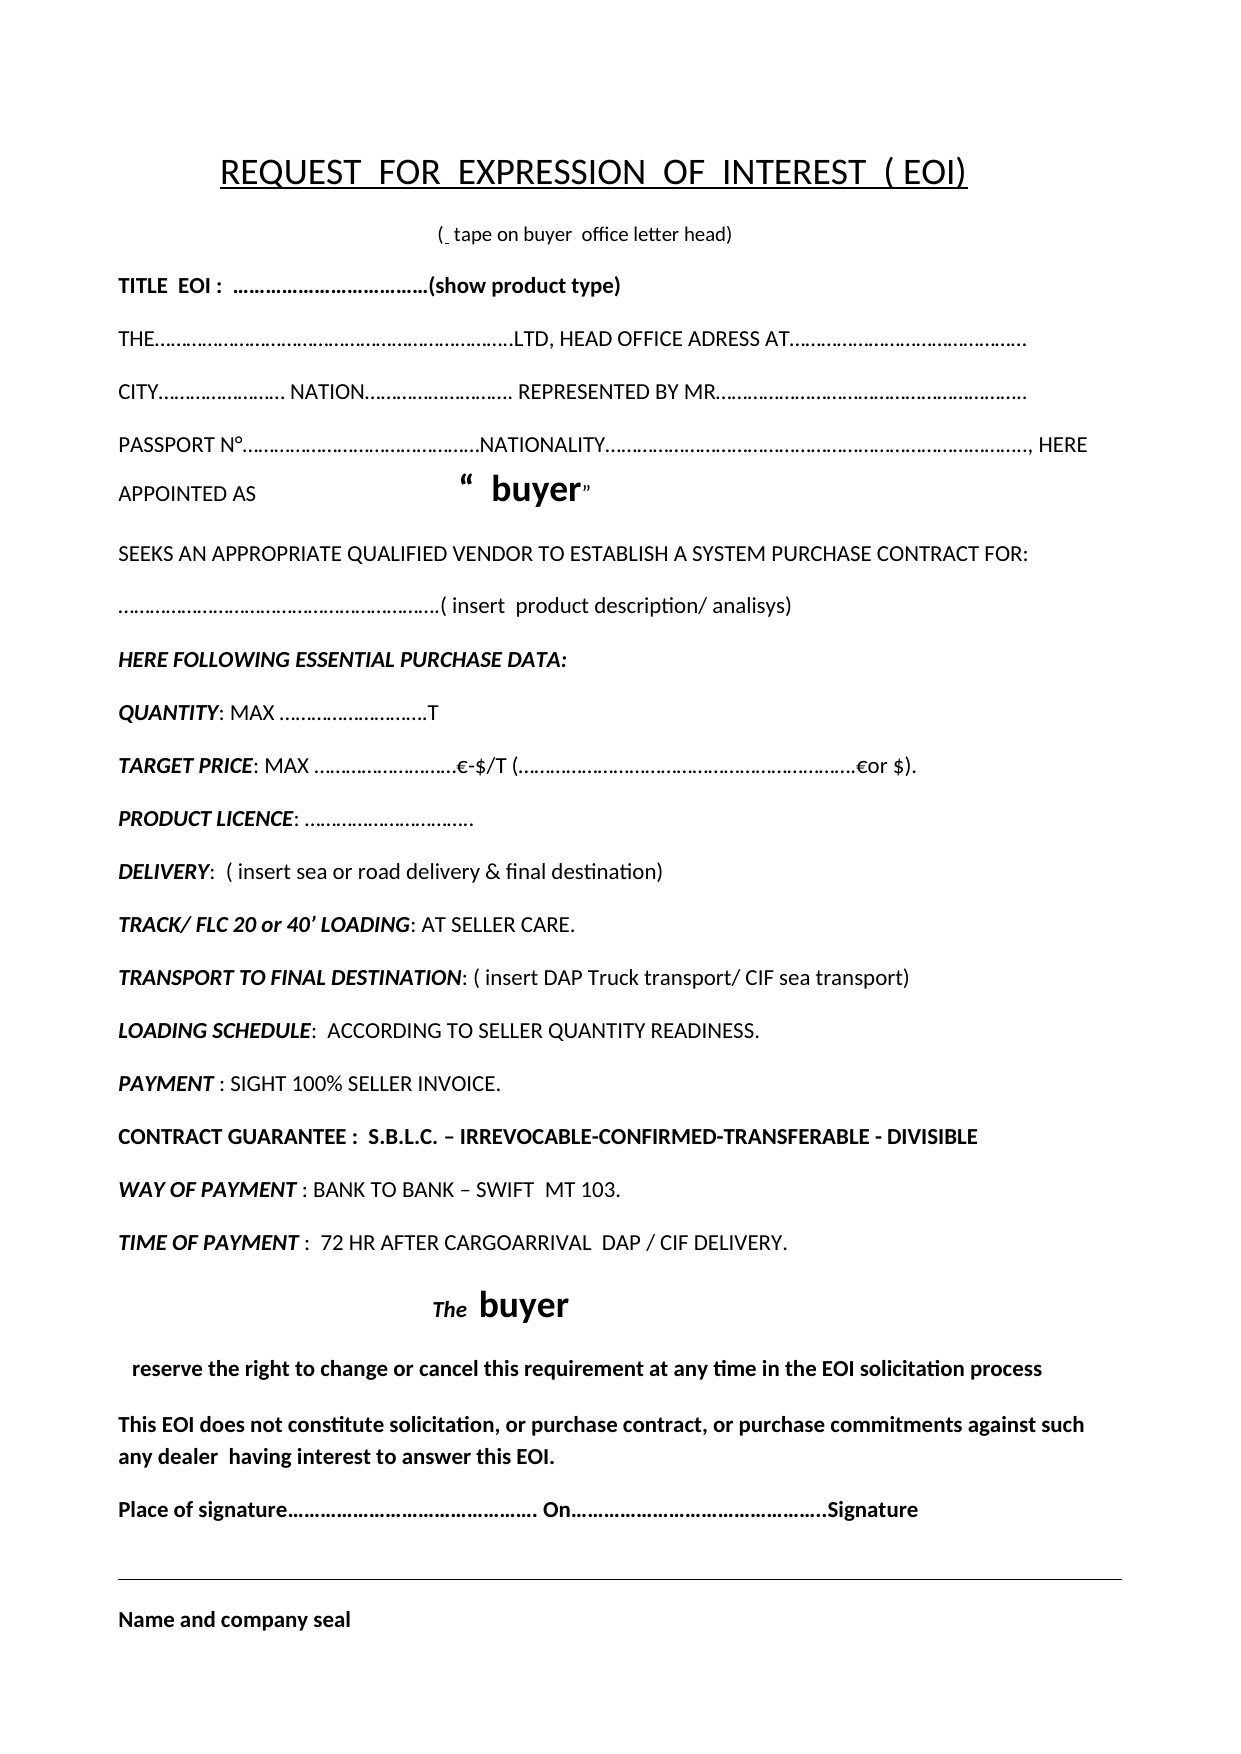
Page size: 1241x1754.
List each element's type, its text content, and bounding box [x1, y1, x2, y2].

text TITLE EOI : ………………………………(show product type) [118, 271, 1122, 299]
text This EOI does not constitute solicitation, or purchase contract, or purchase commitments against such any dealer having interest to answer this EOI. [118, 1410, 1122, 1470]
text CONTRACT GUARANTEE : S.B.L.C. – IRREVOCABLE-CONFIRMED-TRANSFERABLE - DIVISIBLE [118, 1122, 1122, 1150]
text LOADING SCHEDULE: ACCORDING TO SELLER QUANTITY READINESS. [118, 1016, 1122, 1044]
text TRACK/ FLC 20 or 40’ LOADING: AT SELLER CARE. [118, 910, 1122, 938]
text PRODUCT LICENCE: ………………………….. [118, 804, 1122, 832]
text Place of signature………………………………………. On………………………………………..Signature [118, 1495, 1122, 1523]
text reserve the right to change or cancel this requirement at any time in the EOI solicitation process [118, 1354, 1122, 1382]
text Name and company seal [118, 1605, 1122, 1633]
text PAYMENT : SIGHT 100% SELLER INVOICE. [118, 1069, 1122, 1097]
text THE…………………………………………………………..LTD, HEAD OFFICE ADRESS AT……………………………………… [118, 324, 1122, 352]
text ( tape on buyer office letter head) [118, 221, 1122, 247]
text SEEKS AN APPROPRIATE QUALIFIED VENDOR TO ESTABLISH A SYSTEM PURCHASE CONTRACT FOR: [118, 539, 1122, 567]
text …………………………………………………….( insert product description/ analisys) [118, 592, 1122, 620]
text TARGET PRICE: MAX ………………………€-$/T (……………………………………………………….€or $). [118, 751, 1122, 779]
text WAY OF PAYMENT : BANK TO BANK – SWIFT MT 103. [118, 1175, 1122, 1203]
text QUANTITY: MAX ……………………….T [118, 698, 1122, 726]
text TRANSPORT TO FINAL DESTINATION: ( insert DAP Truck transport/ CIF sea transport) [118, 963, 1122, 991]
text CITY…………………… NATION………………………. REPRESENTED BY MR………………………………………………….. [118, 377, 1122, 405]
text TIME OF PAYMENT : 72 HR AFTER CARGOARRIVAL DAP / CIF DELIVERY. [118, 1228, 1122, 1256]
text REQUEST FOR EXPRESSION OF INTEREST ( EOI) [118, 148, 1122, 193]
text HERE FOLLOWING ESSENTIAL PURCHASE DATA: [118, 645, 1122, 673]
text The buyer [118, 1281, 1122, 1327]
text PASSPORT N°………………………………………NATIONALITY…………………………………………………………………….., HERE APPOINTED AS “ buyer” [118, 430, 1122, 511]
text DELIVERY: ( insert sea or road delivery & final destination) [118, 857, 1122, 885]
